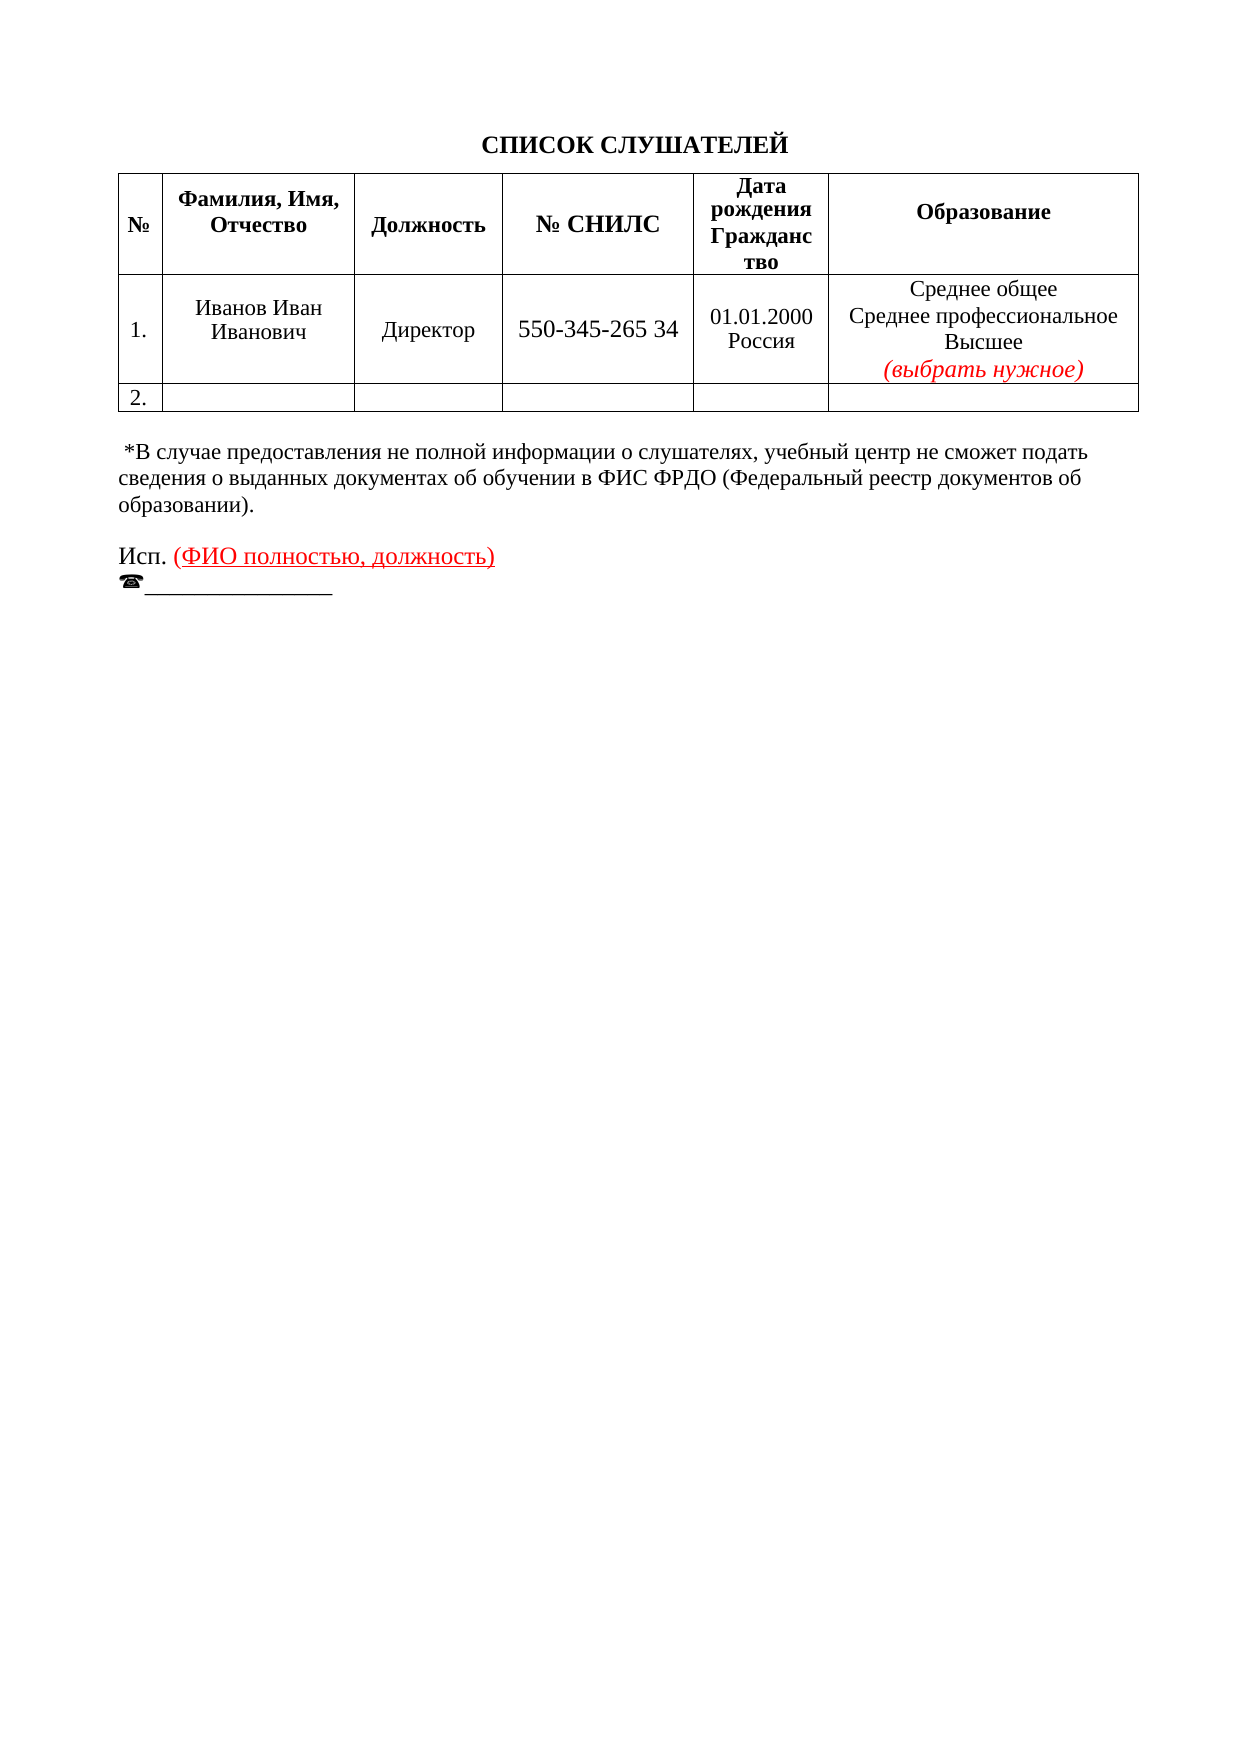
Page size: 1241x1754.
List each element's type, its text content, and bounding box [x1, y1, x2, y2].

text СПИСОК СЛУШАТЕЛЕЙ [118, 130, 1152, 159]
table_cell [355, 384, 502, 411]
text _______________ [118, 569, 1152, 598]
table_header Фамилия, Имя, Отчество [163, 174, 354, 274]
table_cell [163, 384, 354, 411]
table_header Дата рождения Гражданство [694, 174, 828, 274]
table_header № СНИЛС [503, 174, 693, 274]
table_cell [694, 384, 828, 411]
text Исп. (ФИО полностью, должность) [118, 543, 1152, 569]
table_cell Среднее общее Среднее профессиональное Высшее (выбрать нужное) [829, 275, 1138, 383]
table_header Должность [355, 174, 502, 274]
table_header № [119, 174, 162, 274]
table_cell Директор [355, 275, 502, 383]
table_header Образование [829, 174, 1138, 274]
table_cell 01.01.2000 Россия [694, 275, 828, 383]
table_cell [503, 384, 693, 411]
table_cell Иванов Иван Иванович [163, 275, 354, 383]
table_cell [119, 275, 162, 383]
table_cell [829, 384, 1138, 411]
text *В случае предоставления не полной информации о слушателях, учебный центр не сможет подать сведения о выданных документах об обучении в ФИС ФРДО (Федеральный реестр документов об образовании). [118, 438, 1152, 517]
table_cell [119, 384, 162, 411]
table_cell 550-345-265 34 [503, 275, 693, 383]
